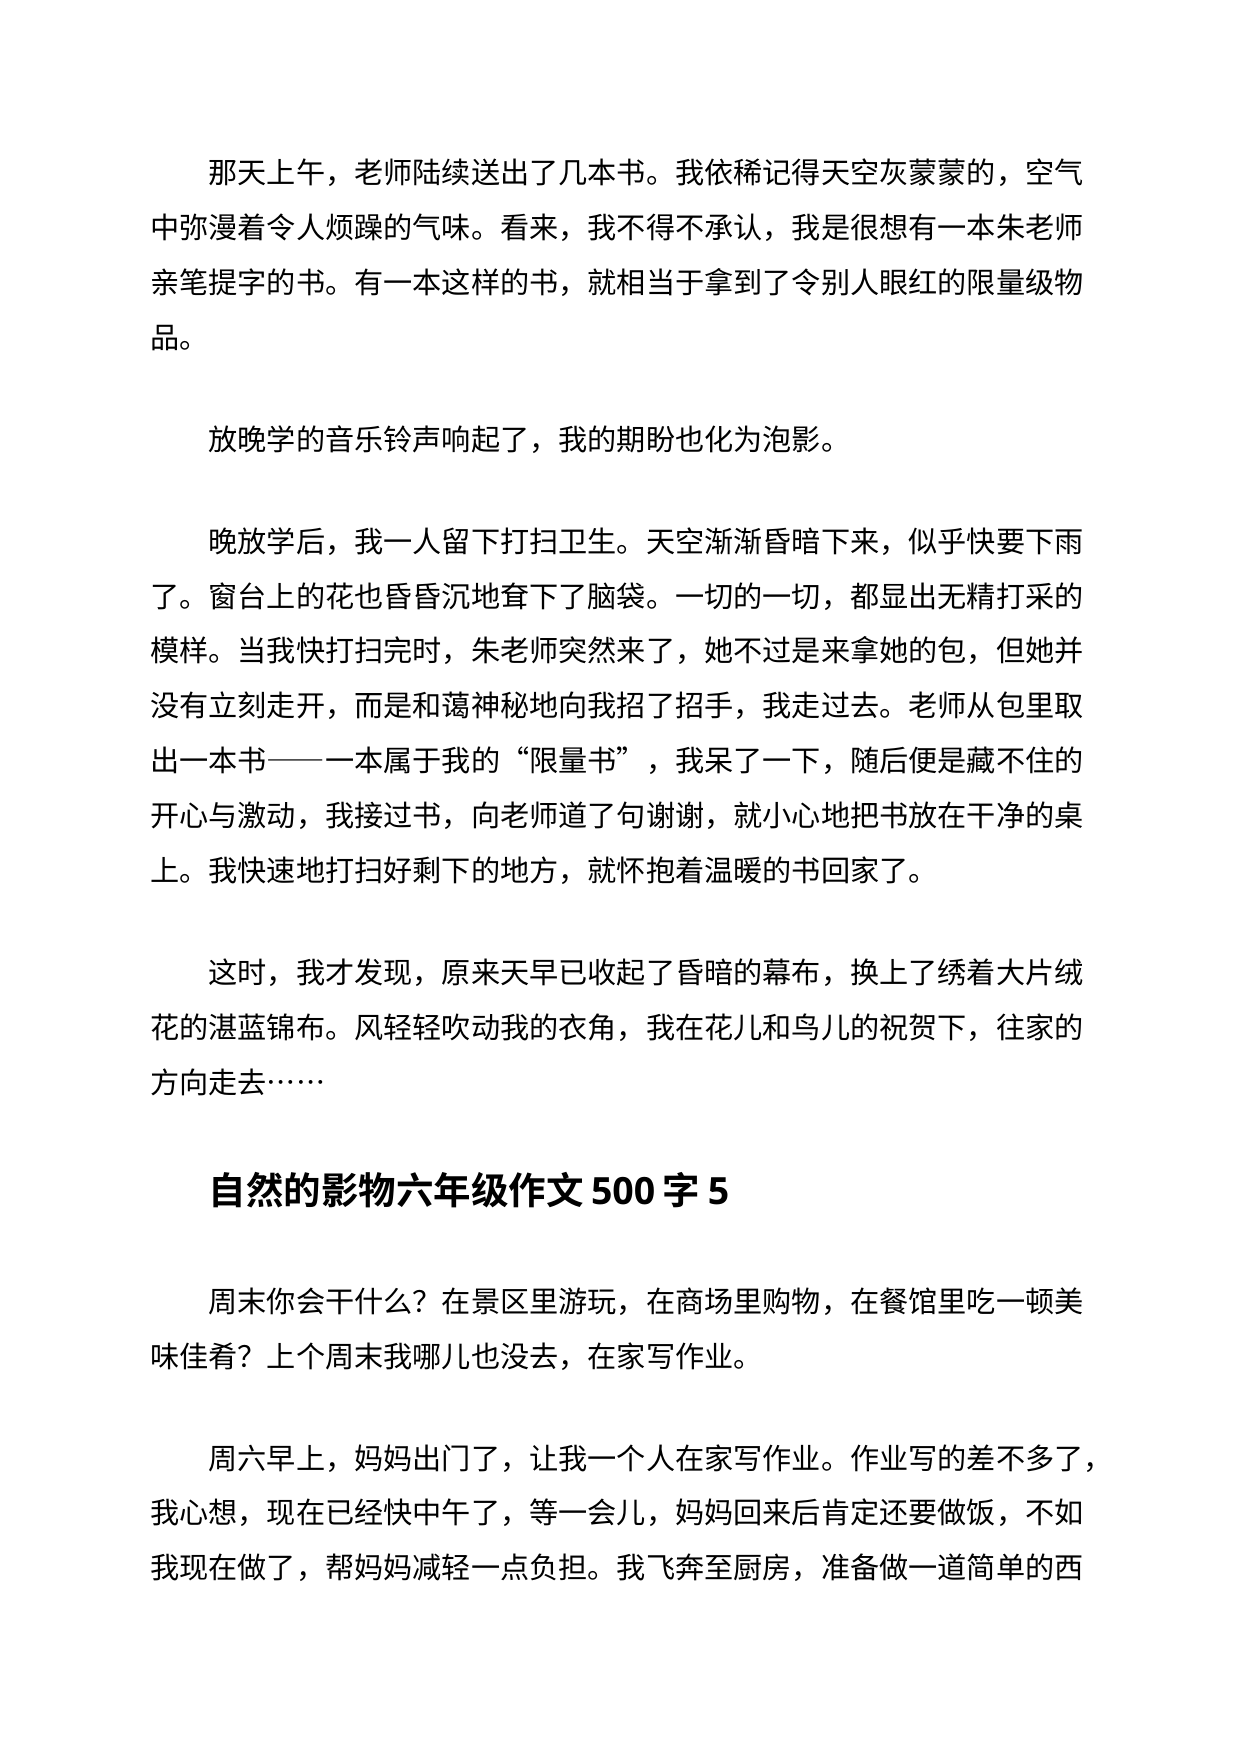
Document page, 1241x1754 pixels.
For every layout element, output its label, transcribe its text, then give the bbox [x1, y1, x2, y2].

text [150, 1435, 1090, 1587]
text 周末你会干什么？在景区里游玩，在商场里购物，在餐馆里吃一顿美味佳肴？上个周末我哪儿也没去，在家写作业。 [150, 1278, 1090, 1376]
text 放晚学的音乐铃声响起了，我的期盼也化为泡影。 [150, 416, 1090, 459]
text 自然的影物六年级作文500字5 [150, 1161, 1090, 1215]
text 这时，我才发现，原来天早已收起了昏暗的幕布，换上了绣着大片绒花的湛蓝锦布。风轻轻吹动我的衣角，我在花儿和鸟儿的祝贺下，往家的方向走去…… [150, 949, 1090, 1101]
text 那天上午，老师陆续送出了几本书。我依稀记得天空灰蒙蒙的，空气中弥漫着令人烦躁的气味。看来，我不得不承认，我是很想有一本朱老师亲笔提字的书。有一本这样的书，就相当于拿到了令别人眼红的限量级物品。 [150, 150, 1090, 357]
text 晚放学后，我一人留下打扫卫生。天空渐渐昏暗下来，似乎快要下雨了。窗台上的花也昏昏沉地耷下了脑袋。一切的一切，都显出无精打采的模样。当我快打扫完时，朱老师突然来了，她不过是来拿她的包，但她并没有立刻走开，而是和蔼神秘地向我招了招手，我走过去。老师从包里取出一本书——一本属于我的“限量书”，我呆了一下，随后便是藏不住的开心与激动，我接过书，向老师道了句谢谢，就小心地把书放在干净的桌上。我快速地打扫好剩下的地方，就怀抱着温暖的书回家了。 [150, 518, 1090, 890]
